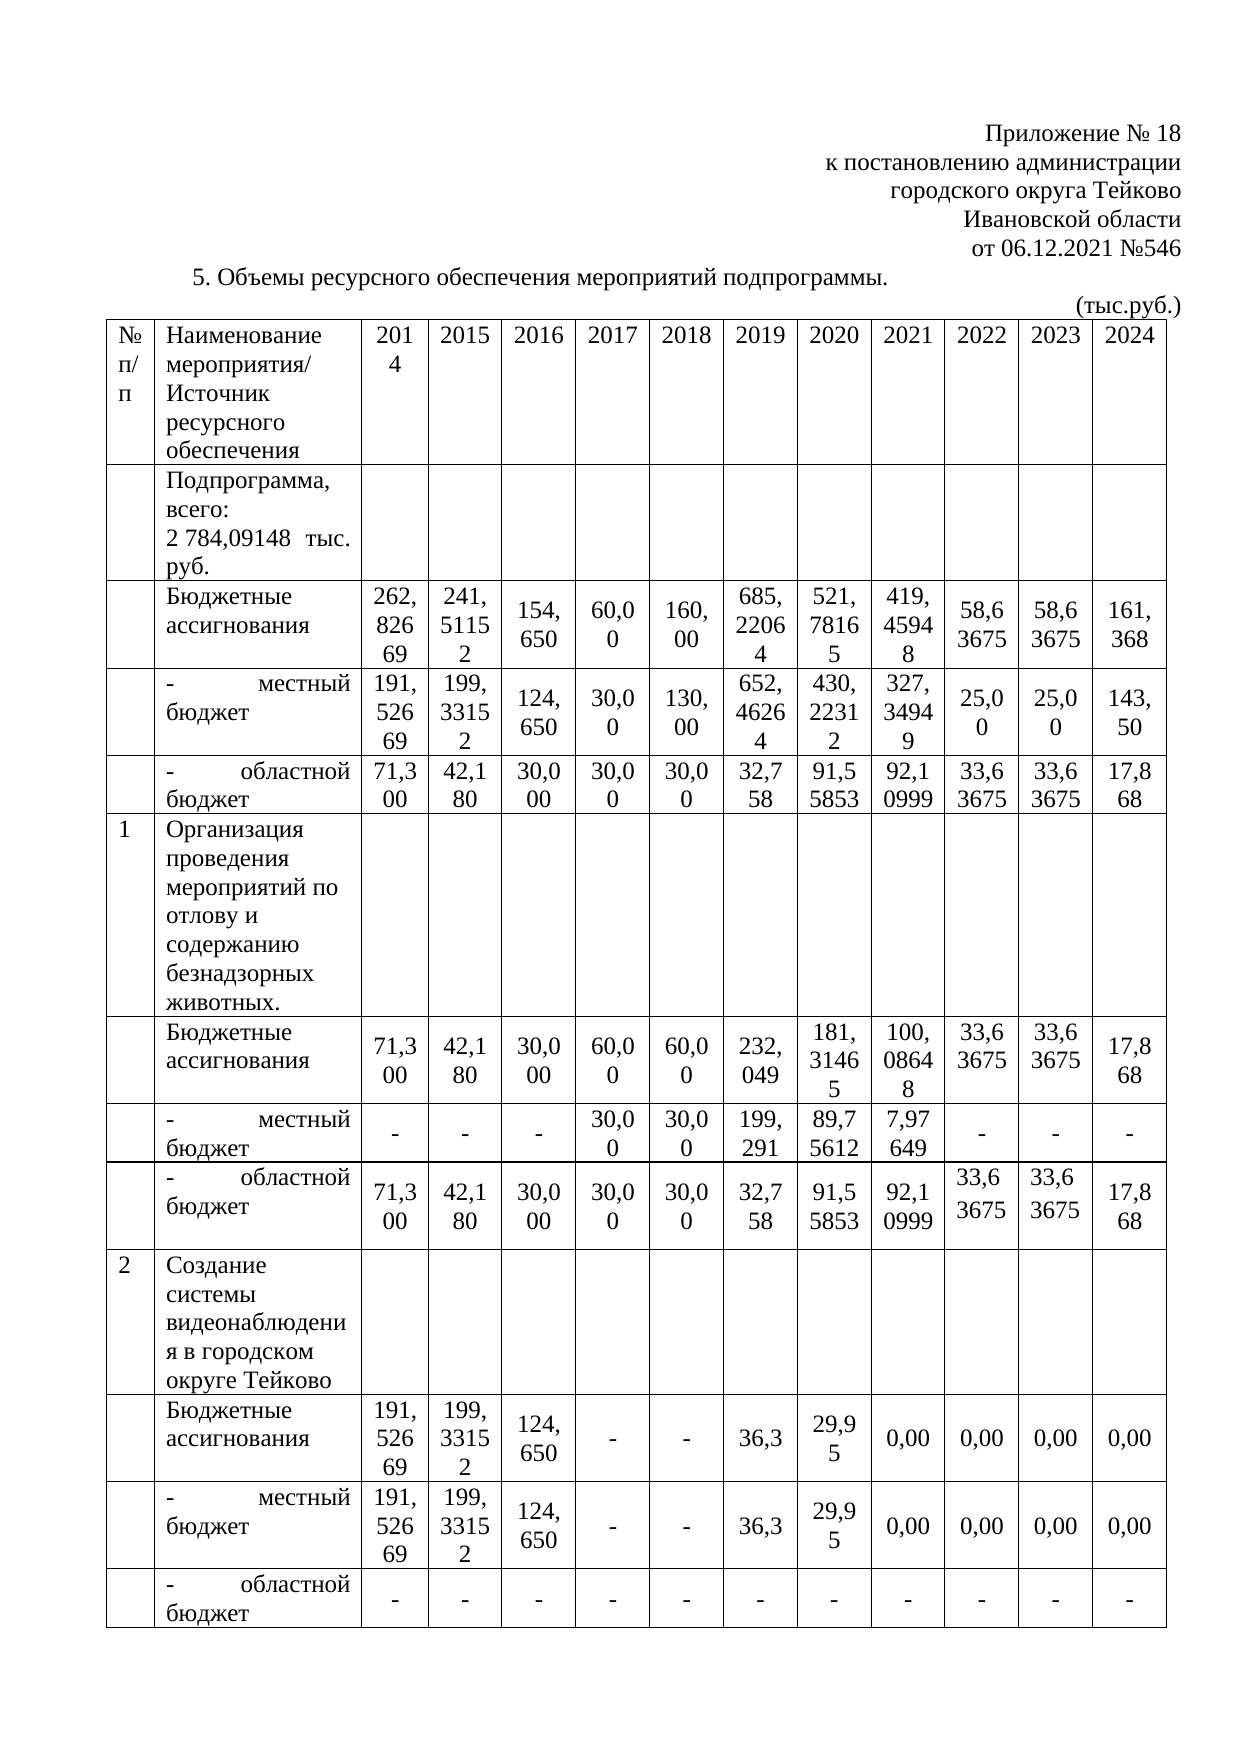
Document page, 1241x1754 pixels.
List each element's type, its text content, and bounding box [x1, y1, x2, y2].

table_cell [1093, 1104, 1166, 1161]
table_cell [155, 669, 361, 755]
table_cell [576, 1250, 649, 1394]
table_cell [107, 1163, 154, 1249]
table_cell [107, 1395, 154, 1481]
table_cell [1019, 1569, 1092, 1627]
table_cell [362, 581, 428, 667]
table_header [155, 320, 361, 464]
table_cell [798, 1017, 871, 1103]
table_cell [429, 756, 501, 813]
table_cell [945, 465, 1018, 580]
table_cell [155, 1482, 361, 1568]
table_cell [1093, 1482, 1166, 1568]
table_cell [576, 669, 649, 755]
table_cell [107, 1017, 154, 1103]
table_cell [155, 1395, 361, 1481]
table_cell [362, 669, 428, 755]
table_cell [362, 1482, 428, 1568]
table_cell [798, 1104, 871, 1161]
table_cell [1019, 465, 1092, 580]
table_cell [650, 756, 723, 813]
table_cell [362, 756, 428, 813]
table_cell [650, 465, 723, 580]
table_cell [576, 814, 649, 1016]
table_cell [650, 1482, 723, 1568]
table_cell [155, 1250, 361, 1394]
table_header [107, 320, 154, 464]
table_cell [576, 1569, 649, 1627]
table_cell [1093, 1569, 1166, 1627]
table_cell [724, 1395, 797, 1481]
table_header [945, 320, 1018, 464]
text от 06.12.2021 №546 [118, 233, 1181, 262]
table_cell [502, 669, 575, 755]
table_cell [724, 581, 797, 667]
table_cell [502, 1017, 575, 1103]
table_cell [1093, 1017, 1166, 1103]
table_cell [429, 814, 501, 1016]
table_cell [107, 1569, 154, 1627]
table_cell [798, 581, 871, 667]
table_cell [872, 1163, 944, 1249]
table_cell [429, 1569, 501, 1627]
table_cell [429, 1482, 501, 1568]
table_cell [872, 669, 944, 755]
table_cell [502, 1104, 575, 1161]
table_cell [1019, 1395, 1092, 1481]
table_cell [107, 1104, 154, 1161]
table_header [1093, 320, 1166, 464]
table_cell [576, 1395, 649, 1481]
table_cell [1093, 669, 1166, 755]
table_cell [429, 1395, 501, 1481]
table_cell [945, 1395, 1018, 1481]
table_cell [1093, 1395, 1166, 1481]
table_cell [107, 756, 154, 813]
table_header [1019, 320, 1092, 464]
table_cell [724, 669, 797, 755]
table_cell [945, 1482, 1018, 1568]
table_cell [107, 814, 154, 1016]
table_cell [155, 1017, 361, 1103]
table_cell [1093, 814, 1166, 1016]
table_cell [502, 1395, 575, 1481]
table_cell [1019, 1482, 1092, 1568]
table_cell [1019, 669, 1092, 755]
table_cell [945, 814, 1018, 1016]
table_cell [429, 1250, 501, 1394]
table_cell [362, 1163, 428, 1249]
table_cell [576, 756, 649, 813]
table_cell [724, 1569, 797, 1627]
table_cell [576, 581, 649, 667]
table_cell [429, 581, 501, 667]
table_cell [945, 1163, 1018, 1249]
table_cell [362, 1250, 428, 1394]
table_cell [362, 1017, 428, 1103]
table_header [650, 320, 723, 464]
text (тыс.руб.) [118, 291, 1181, 319]
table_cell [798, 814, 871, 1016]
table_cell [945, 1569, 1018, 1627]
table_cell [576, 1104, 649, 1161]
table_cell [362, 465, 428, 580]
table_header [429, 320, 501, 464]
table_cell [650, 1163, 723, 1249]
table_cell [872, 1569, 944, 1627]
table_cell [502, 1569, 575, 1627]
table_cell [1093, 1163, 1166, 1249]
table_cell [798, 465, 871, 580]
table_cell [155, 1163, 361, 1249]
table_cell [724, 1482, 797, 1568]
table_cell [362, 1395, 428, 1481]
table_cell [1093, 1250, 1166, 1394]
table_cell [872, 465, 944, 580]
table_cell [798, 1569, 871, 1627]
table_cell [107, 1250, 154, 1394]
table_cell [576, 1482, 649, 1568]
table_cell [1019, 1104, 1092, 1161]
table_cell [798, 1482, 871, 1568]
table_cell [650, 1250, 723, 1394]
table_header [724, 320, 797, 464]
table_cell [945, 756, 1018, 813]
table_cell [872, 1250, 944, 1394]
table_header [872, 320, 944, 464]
text Ивановской области [118, 204, 1181, 233]
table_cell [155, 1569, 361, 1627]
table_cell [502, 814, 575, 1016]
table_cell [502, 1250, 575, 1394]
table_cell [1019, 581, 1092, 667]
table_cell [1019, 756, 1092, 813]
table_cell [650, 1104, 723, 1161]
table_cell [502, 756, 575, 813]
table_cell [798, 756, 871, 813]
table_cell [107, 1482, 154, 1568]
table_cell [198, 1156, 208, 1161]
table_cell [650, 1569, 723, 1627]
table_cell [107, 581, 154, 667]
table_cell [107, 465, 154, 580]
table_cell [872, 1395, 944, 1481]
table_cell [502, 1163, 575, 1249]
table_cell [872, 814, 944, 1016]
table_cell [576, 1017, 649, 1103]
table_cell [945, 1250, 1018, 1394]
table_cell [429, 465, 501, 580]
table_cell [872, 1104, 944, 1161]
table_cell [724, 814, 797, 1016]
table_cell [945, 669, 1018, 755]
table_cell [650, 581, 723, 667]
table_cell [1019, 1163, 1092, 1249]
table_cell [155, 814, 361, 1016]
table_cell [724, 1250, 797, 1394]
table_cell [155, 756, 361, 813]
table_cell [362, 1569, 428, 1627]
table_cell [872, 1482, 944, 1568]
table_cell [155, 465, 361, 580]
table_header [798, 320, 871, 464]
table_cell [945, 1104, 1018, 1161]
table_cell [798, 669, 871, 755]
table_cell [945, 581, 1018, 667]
text 5. Объемы ресурсного обеспечения мероприятий подпрограммы. [118, 262, 1181, 291]
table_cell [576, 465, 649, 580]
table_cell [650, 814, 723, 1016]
text Приложение № 18 [118, 118, 1181, 147]
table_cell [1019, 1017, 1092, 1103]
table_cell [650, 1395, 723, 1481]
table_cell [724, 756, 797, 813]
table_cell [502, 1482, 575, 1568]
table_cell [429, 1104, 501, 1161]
text городского округа Тейково [118, 176, 1181, 204]
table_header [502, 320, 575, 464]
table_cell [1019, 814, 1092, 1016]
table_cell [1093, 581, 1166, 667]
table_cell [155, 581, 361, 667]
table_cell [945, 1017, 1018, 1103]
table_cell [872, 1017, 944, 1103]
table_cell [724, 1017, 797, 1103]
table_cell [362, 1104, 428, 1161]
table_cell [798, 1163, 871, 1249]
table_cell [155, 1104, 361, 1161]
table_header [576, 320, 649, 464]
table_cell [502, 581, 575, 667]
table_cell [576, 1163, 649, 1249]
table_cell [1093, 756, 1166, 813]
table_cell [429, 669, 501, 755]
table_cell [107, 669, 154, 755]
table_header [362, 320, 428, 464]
text к постановлению администрации [118, 147, 1181, 176]
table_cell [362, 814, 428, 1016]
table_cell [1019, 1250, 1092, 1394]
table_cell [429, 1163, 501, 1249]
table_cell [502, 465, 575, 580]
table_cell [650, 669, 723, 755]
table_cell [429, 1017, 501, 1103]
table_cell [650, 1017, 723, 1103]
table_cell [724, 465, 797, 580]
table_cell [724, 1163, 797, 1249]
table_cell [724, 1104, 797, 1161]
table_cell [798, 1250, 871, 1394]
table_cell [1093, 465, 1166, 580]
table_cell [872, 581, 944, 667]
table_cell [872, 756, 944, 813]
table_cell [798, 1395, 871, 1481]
